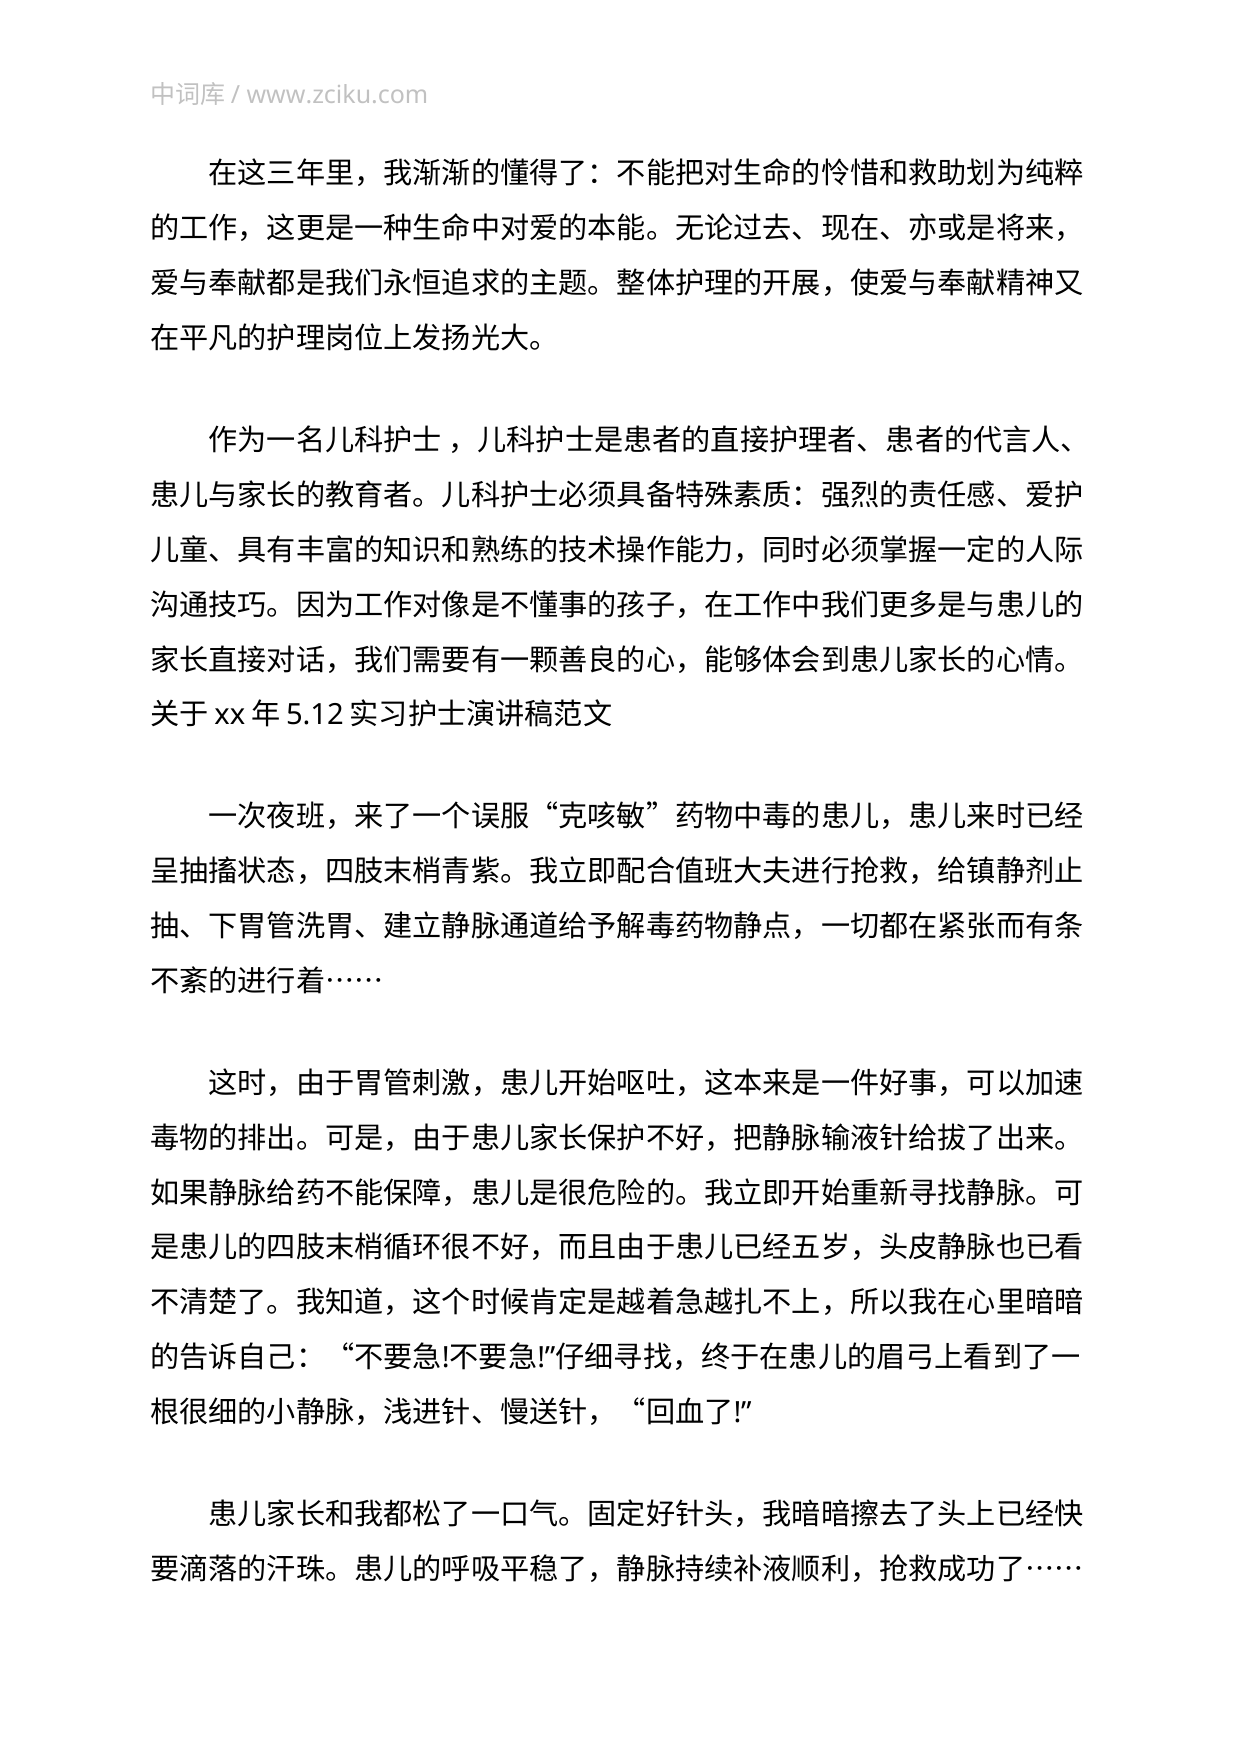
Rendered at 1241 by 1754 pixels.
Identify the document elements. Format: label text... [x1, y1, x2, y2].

text 这时，由于胃管刺激，患儿开始呕吐，这本来是一件好事，可以加速毒物的排出。可是，由于患儿家长保护不好，把静脉输液针给拔了出来。如果静脉给药不能保障，患儿是很危险的。我立即开始重新寻找静脉。可是患儿的四肢末梢循环很不好，而且由于患儿已经五岁，头皮静脉也已看不清楚了。我知道，这个时候肯定是越着急越扎不上，所以我在心里暗暗的告诉自己：“不要急!不要急!”仔细寻找，终于在患儿的眉弓上看到了一根很细的小静脉，浅进针、慢送针，“回血了!” [150, 1059, 1090, 1431]
text 作为一名儿科护士 ，儿科护士是患者的直接护理者、患者的代言人、患儿与家长的教育者。儿科护士必须具备特殊素质：强烈的责任感、爱护儿童、具有丰富的知识和熟练的技术操作能力，同时必须掌握一定的人际沟通技巧。因为工作对像是不懂事的孩子，在工作中我们更多是与患儿的家长直接对话，我们需要有一颗善良的心，能够体会到患儿家长的心情。关于xx年5.12实习护士演讲稿范文 [150, 416, 1090, 733]
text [150, 1491, 1090, 1588]
text 一次夜班，来了一个误服“克咳敏”药物中毒的患儿，患儿来时已经呈抽搐状态，四肢末梢青紫。我立即配合值班大夫进行抢救，给镇静剂止抽、下胃管洗胃、建立静脉通道给予解毒药物静点，一切都在紧张而有条不紊的进行着…… [150, 793, 1090, 1000]
text 在这三年里，我渐渐的懂得了：不能把对生命的怜惜和救助划为纯粹的工作，这更是一种生命中对爱的本能。无论过去、现在、亦或是将来，爱与奉献都是我们永恒追求的主题。整体护理的开展，使爱与奉献精神又在平凡的护理岗位上发扬光大。 [150, 150, 1090, 357]
